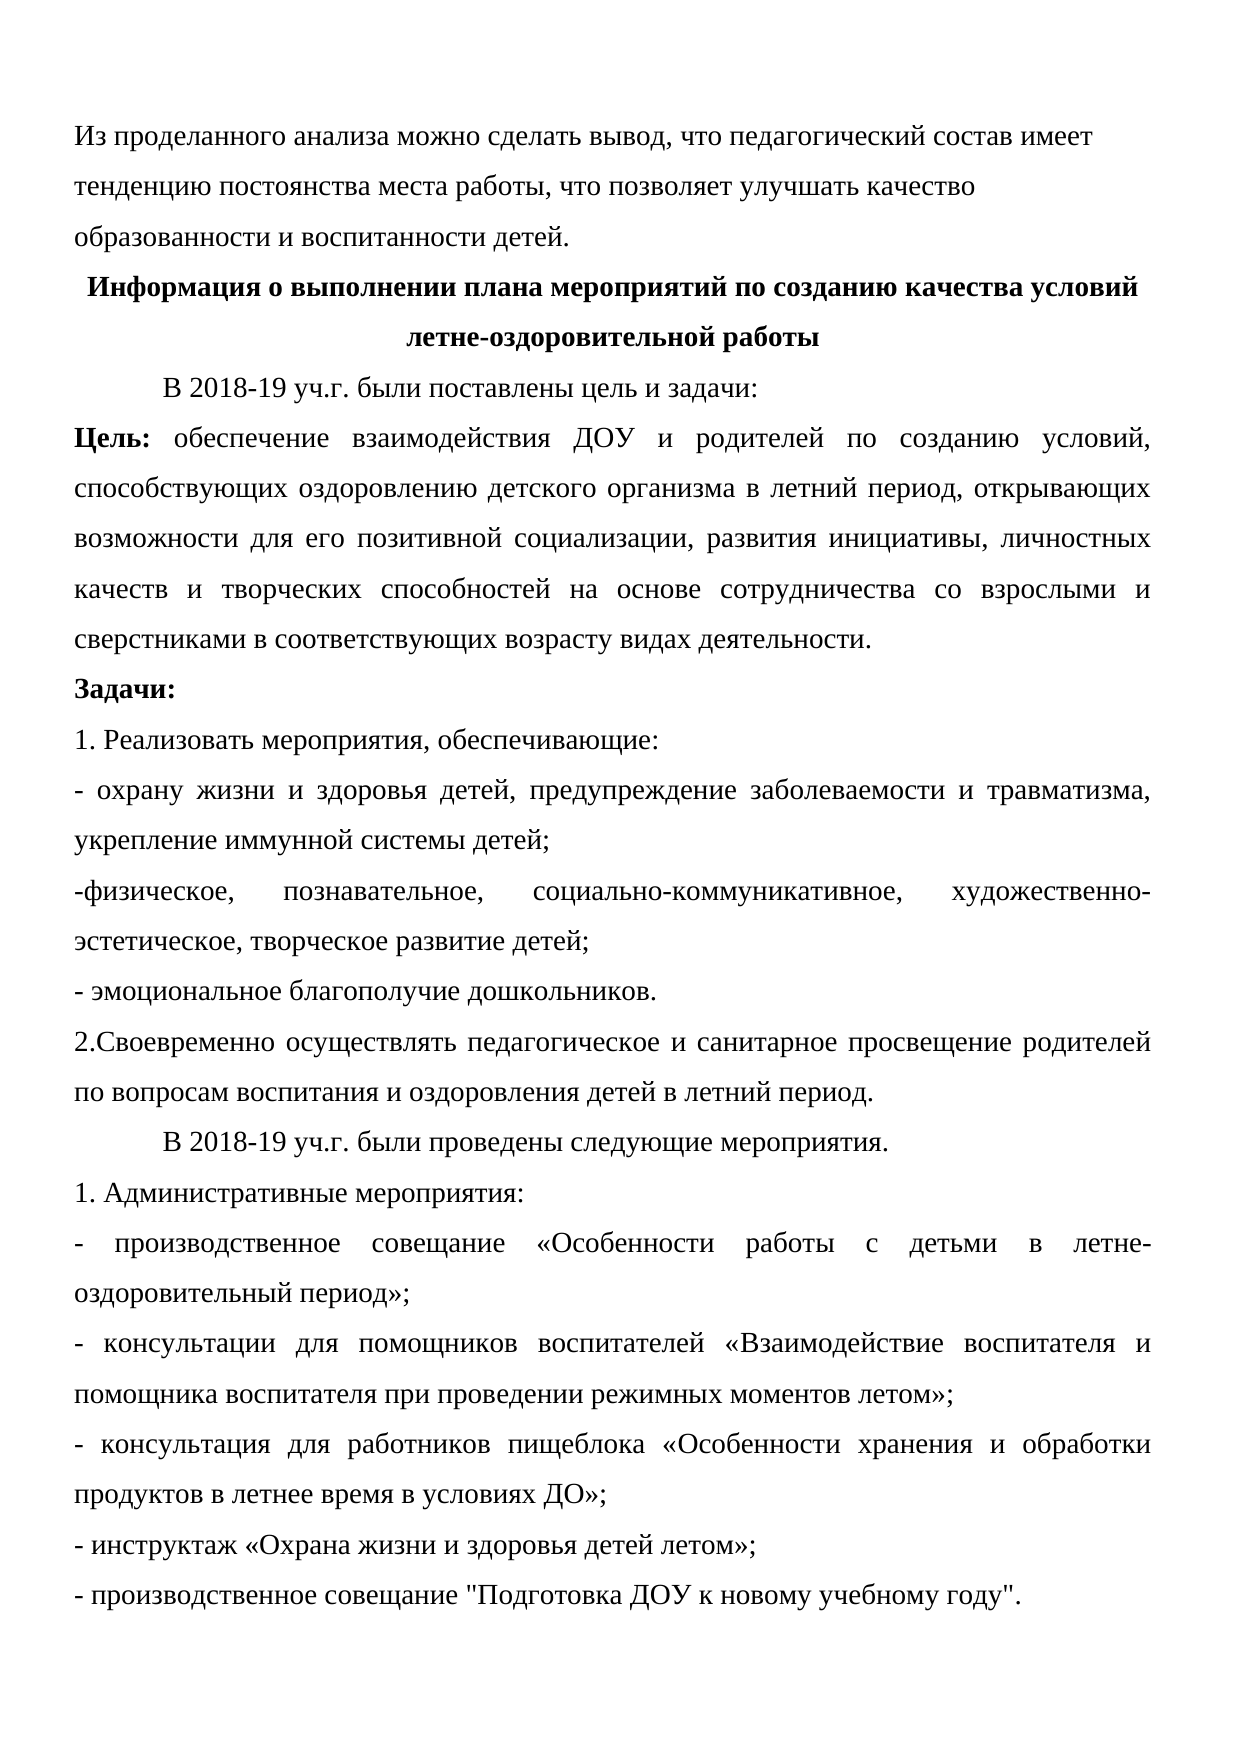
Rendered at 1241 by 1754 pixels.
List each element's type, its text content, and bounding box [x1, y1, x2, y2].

text - охрану жизни и здоровья детей, предупреждение заболеваемости и травматизма, укрепление иммунной системы детей; [74, 772, 1152, 856]
text В 2018-19 уч.г. были поставлены цель и задачи: [74, 370, 1152, 403]
text Задачи: [74, 672, 1152, 705]
text - производственное совещание "Подготовка ДОУ к новому учебному году". [74, 1577, 1152, 1611]
text - эмоциональное благополучие дошкольников. [74, 973, 1152, 1007]
text - производственное совещание «Особенности работы с детьми в летне-оздоровительный период»; [74, 1225, 1152, 1309]
text 1. Реализовать мероприятия, обеспечивающие: [74, 722, 1152, 755]
text - инструктаж «Охрана жизни и здоровья детей летом»; [74, 1527, 1152, 1560]
text Из проделанного анализа можно сделать вывод, что педагогический состав имеет тенденцию постоянства места работы, что позволяет улучшать качество образованности и воспитанности детей. [74, 118, 1152, 252]
text -физическое, познавательное, социально-коммуникативное, художественно-эстетическое, творческое развитие детей; [74, 873, 1152, 957]
text В 2018-19 уч.г. были проведены следующие мероприятия. [74, 1124, 1152, 1158]
text - консультации для помощников воспитателей «Взаимодействие воспитателя и помощника воспитателя при проведении режимных моментов летом»; [74, 1326, 1152, 1409]
text Информация о выполнении плана мероприятий по созданию качества условий летне-оздоровительной работы [74, 269, 1152, 353]
text Цель: обеспечение взаимодействия ДОУ и родителей по созданию условий, способствующих оздоровлению детского организма в летний период, открывающих возможности для его позитивной социализации, развития инициативы, личностных качеств и творческих способностей на основе сотрудничества со взрослыми и сверстниками в соответствующих возрасту видах деятельности. [74, 420, 1152, 655]
text 2.Своевременно осуществлять педагогическое и санитарное просвещение родителей по вопросам воспитания и оздоровления детей в летний период. [74, 1024, 1152, 1108]
text - консультация для работников пищеблока «Особенности хранения и обработки продуктов в летнее время в условиях ДО»; [74, 1426, 1152, 1510]
text 1. Административные мероприятия: [74, 1175, 1152, 1208]
